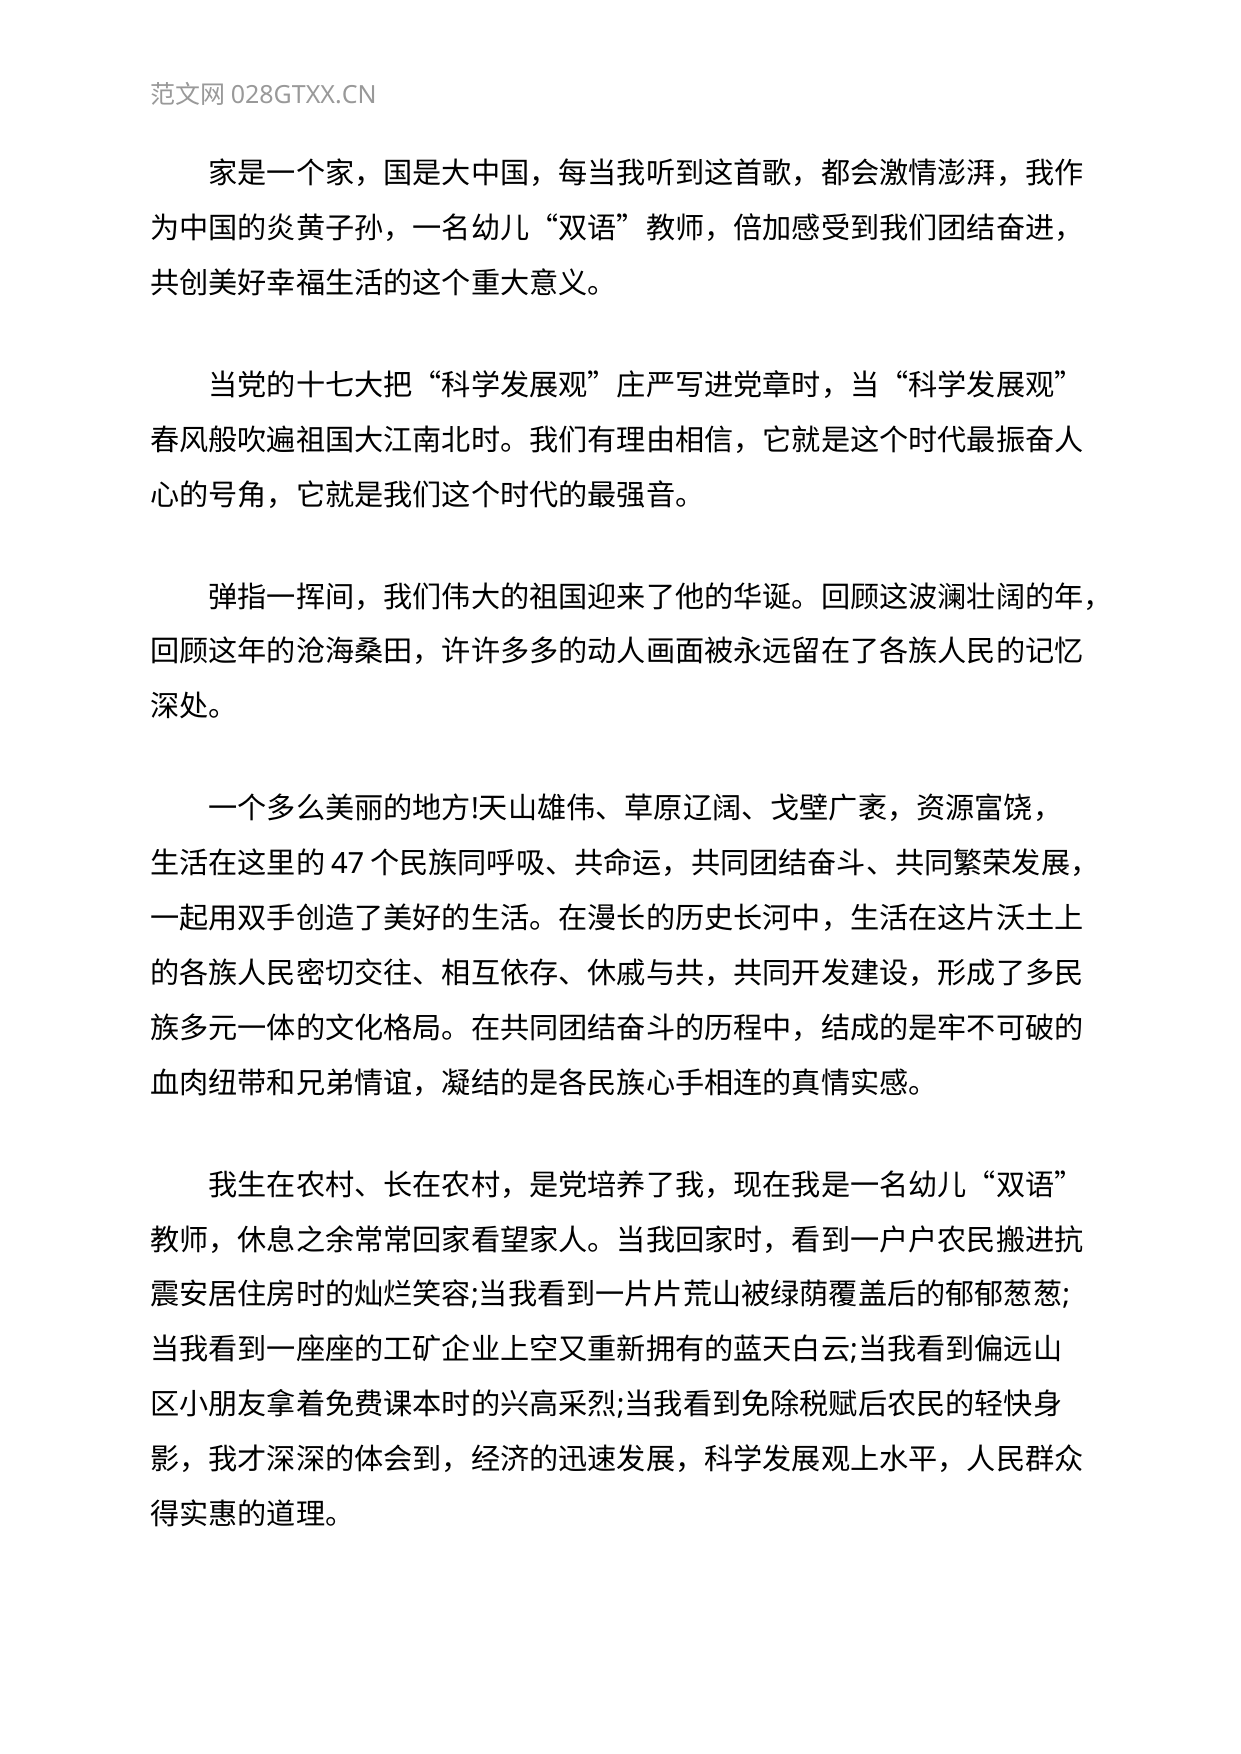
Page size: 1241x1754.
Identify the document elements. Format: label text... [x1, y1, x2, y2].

text 当党的十七大把“科学发展观”庄严写进党章时，当“科学发展观”春风般吹遍祖国大江南北时。我们有理由相信，它就是这个时代最振奋人心的号角，它就是我们这个时代的最强音。 [150, 362, 1090, 514]
text 一个多么美丽的地方!天山雄伟、草原辽阔、戈壁广袤，资源富饶，生活在这里的47个民族同呼吸、共命运，共同团结奋斗、共同繁荣发展，一起用双手创造了美好的生活。在漫长的历史长河中，生活在这片沃土上的各族人民密切交往、相互依存、休戚与共，共同开发建设，形成了多民族多元一体的文化格局。在共同团结奋斗的历程中，结成的是牢不可破的血肉纽带和兄弟情谊，凝结的是各民族心手相连的真情实感。 [150, 785, 1090, 1102]
text 弹指一挥间，我们伟大的祖国迎来了他的华诞。回顾这波澜壮阔的年，回顾这年的沧海桑田，许许多多的动人画面被永远留在了各族人民的记忆深处。 [150, 573, 1090, 725]
text 我生在农村、长在农村，是党培养了我，现在我是一名幼儿“双语”教师，休息之余常常回家看望家人。当我回家时，看到一户户农民搬进抗震安居住房时的灿烂笑容;当我看到一片片荒山被绿荫覆盖后的郁郁葱葱;当我看到一座座的工矿企业上空又重新拥有的蓝天白云;当我看到偏远山区小朋友拿着免费课本时的兴高采烈;当我看到免除税赋后农民的轻快身影，我才深深的体会到，经济的迅速发展，科学发展观上水平，人民群众得实惠的道理。 [150, 1161, 1090, 1533]
text 家是一个家，国是大中国，每当我听到这首歌，都会激情澎湃，我作为中国的炎黄子孙，一名幼儿“双语”教师，倍加感受到我们团结奋进，共创美好幸福生活的这个重大意义。 [150, 150, 1090, 302]
